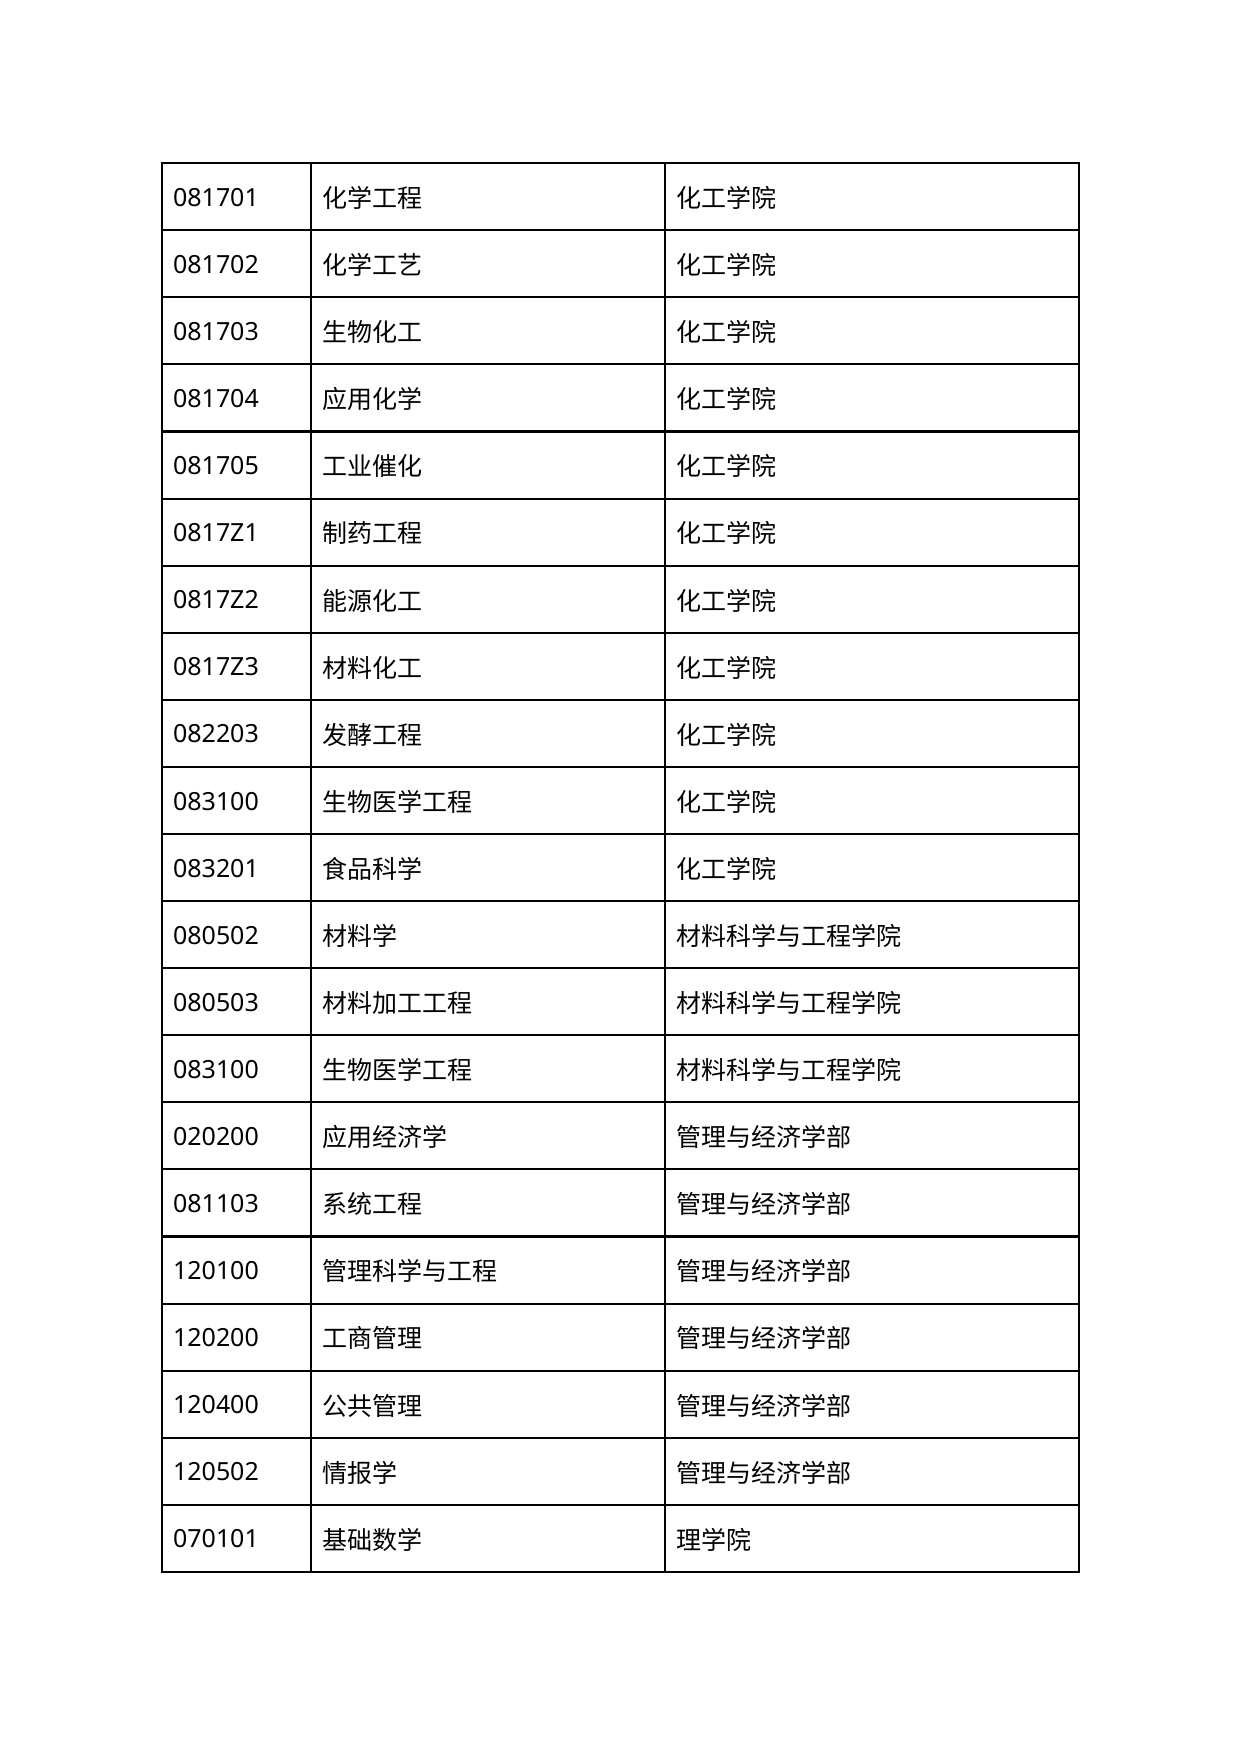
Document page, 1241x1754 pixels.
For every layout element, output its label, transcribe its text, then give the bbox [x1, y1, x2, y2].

table_cell 081705 [163, 433, 310, 497]
table_cell 070101 [163, 1506, 310, 1571]
table_cell 管理与经济学部 [666, 1439, 1078, 1504]
table_cell 080503 [163, 969, 310, 1034]
table_cell 081701 [163, 164, 310, 229]
table_cell 120200 [163, 1305, 310, 1369]
table_cell 管理科学与工程 [312, 1238, 664, 1302]
table_cell 化工学院 [666, 231, 1078, 296]
table_cell 管理与经济学部 [666, 1238, 1078, 1302]
table_cell 材料化工 [312, 634, 664, 699]
table_cell 管理与经济学部 [666, 1170, 1078, 1235]
table_cell 系统工程 [312, 1170, 664, 1235]
table_cell 081704 [163, 365, 310, 430]
table_cell 材料学 [312, 902, 664, 967]
table_cell 管理与经济学部 [666, 1103, 1078, 1168]
table_cell 工商管理 [312, 1305, 664, 1369]
table_cell 120100 [163, 1238, 310, 1302]
table_cell 120400 [163, 1372, 310, 1437]
table_cell 化工学院 [666, 298, 1078, 363]
table_cell 工业催化 [312, 433, 664, 497]
table_cell 120502 [163, 1439, 310, 1504]
table_cell 0817Z2 [163, 567, 310, 632]
table_cell 材料科学与工程学院 [666, 902, 1078, 967]
table_cell 生物化工 [312, 298, 664, 363]
table_cell 制药工程 [312, 500, 664, 564]
table_cell 0817Z1 [163, 500, 310, 564]
table_cell 081702 [163, 231, 310, 296]
table_cell 应用化学 [312, 365, 664, 430]
table_cell 化工学院 [666, 164, 1078, 229]
table_cell 0817Z3 [163, 634, 310, 699]
table_cell 生物医学工程 [312, 768, 664, 833]
table_cell 083100 [163, 1036, 310, 1101]
table_cell 080502 [163, 902, 310, 967]
table_cell 化工学院 [666, 835, 1078, 900]
table_cell 基础数学 [312, 1506, 664, 1571]
table_cell 应用经济学 [312, 1103, 664, 1168]
table_cell 食品科学 [312, 835, 664, 900]
table_cell 化工学院 [666, 500, 1078, 564]
table_cell 管理与经济学部 [666, 1372, 1078, 1437]
table_cell 管理与经济学部 [666, 1305, 1078, 1369]
table_cell 081703 [163, 298, 310, 363]
table_cell 能源化工 [312, 567, 664, 632]
table_cell 化工学院 [666, 567, 1078, 632]
table_cell 020200 [163, 1103, 310, 1168]
table_cell 材料科学与工程学院 [666, 1036, 1078, 1101]
table_cell 发酵工程 [312, 701, 664, 766]
table_cell 公共管理 [312, 1372, 664, 1437]
table_cell 化工学院 [666, 634, 1078, 699]
table_cell 化工学院 [666, 433, 1078, 497]
table_cell 材料科学与工程学院 [666, 969, 1078, 1034]
table_cell 083201 [163, 835, 310, 900]
table_cell 生物医学工程 [312, 1036, 664, 1101]
table_cell 081103 [163, 1170, 310, 1235]
table_cell 化工学院 [666, 768, 1078, 833]
table_cell 化工学院 [666, 701, 1078, 766]
table_cell 化工学院 [666, 365, 1078, 430]
table_cell 情报学 [312, 1439, 664, 1504]
table_cell 083100 [163, 768, 310, 833]
table_cell 化学工艺 [312, 231, 664, 296]
table_cell 材料加工工程 [312, 969, 664, 1034]
table_cell 理学院 [666, 1506, 1078, 1571]
table_cell 082203 [163, 701, 310, 766]
table_cell 化学工程 [312, 164, 664, 229]
